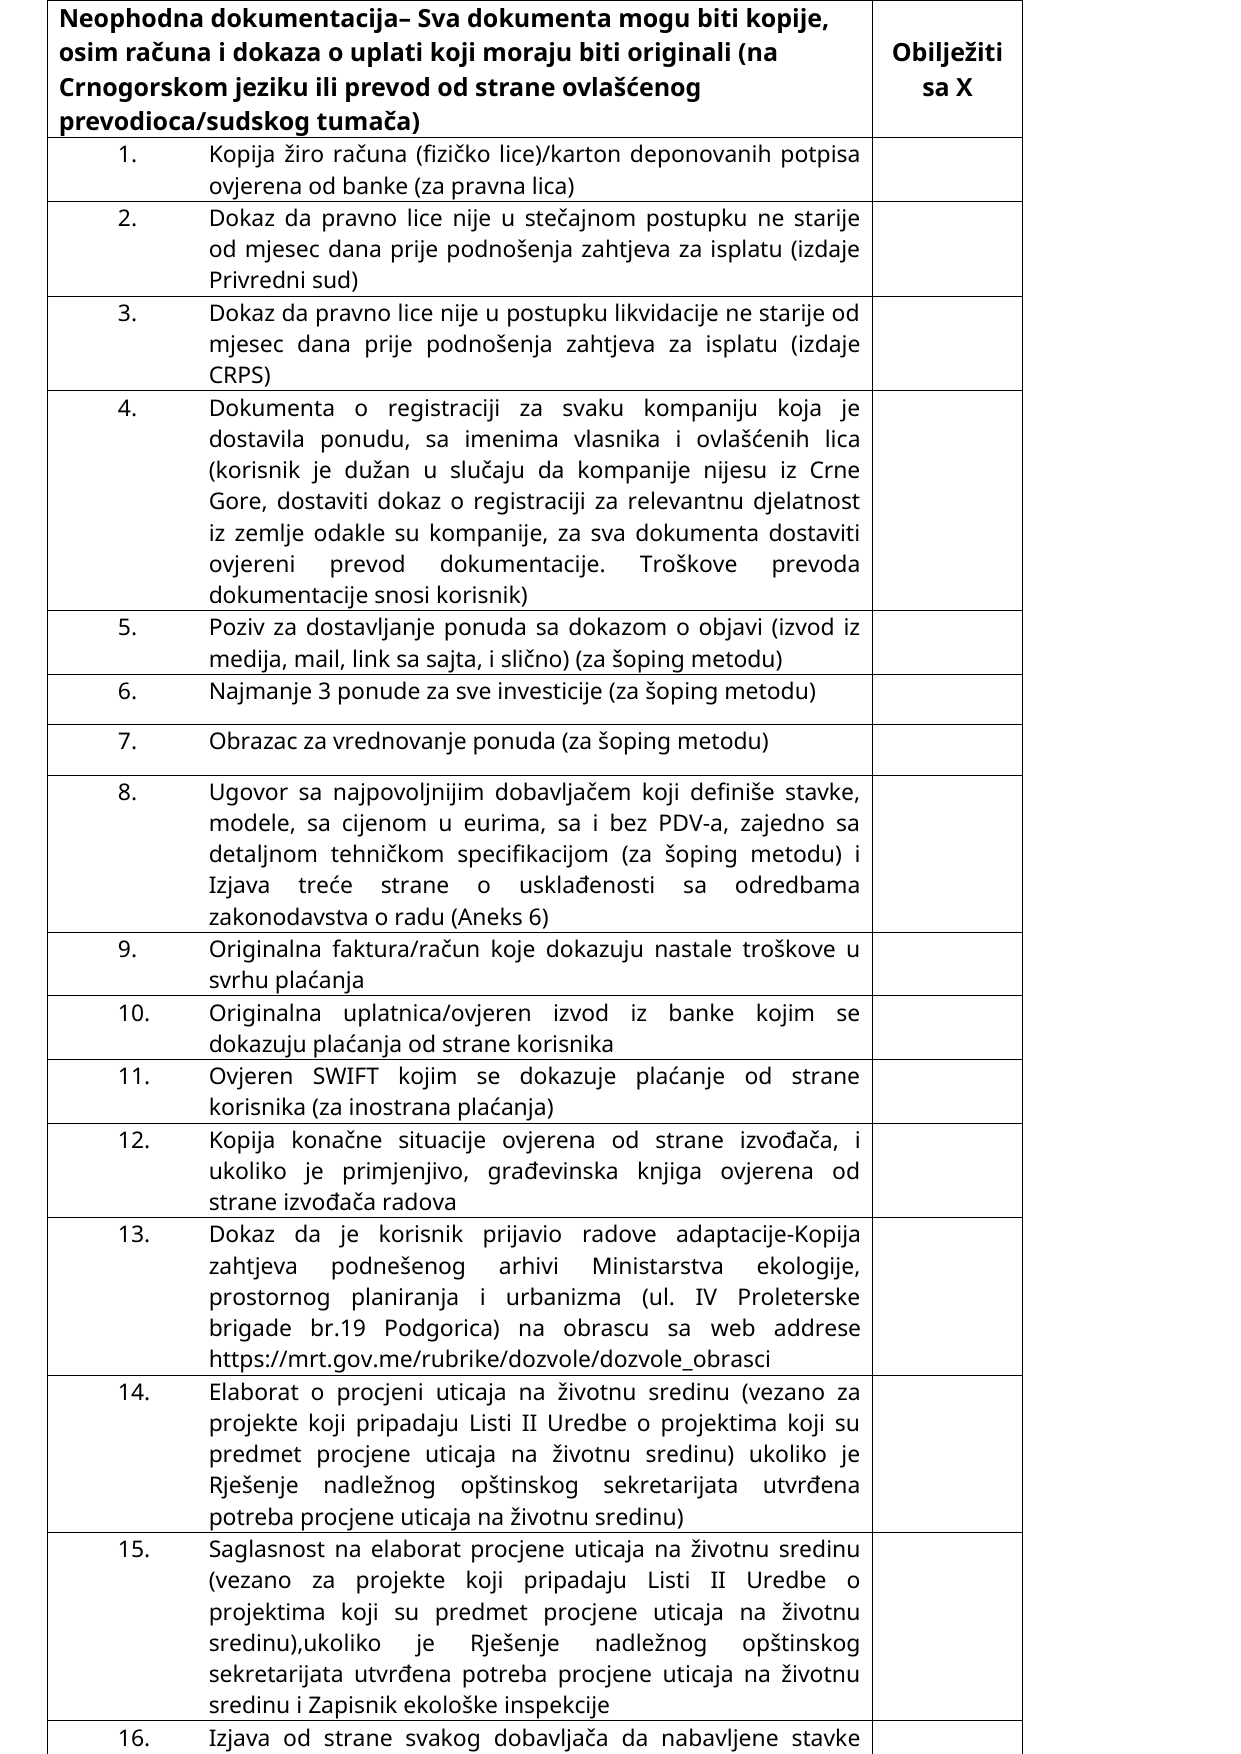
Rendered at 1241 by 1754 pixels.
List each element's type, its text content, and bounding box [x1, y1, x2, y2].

table_cell Saglasnost na elaborat procjene uticaja na životnu sredinu (vezano za projekte koji pripadaju Listi II Uredbe o projektima koji su predmet procjene uticaja na životnu sredinu),ukoliko je Rješenje nadležnog opštinskog sekretarijata utvrđena potreba procjene uticaja na životnu sredinu i Zapisnik ekološke inspekcije [48, 1533, 872, 1720]
table_header Obilježiti sa X [873, 1, 1022, 137]
table_cell [873, 675, 1022, 724]
table_cell Dokaz da pravno lice nije u postupku likvidacije ne starije od mjesec dana prije podnošenja zahtjeva za isplatu (izdaje CRPS) [48, 297, 872, 390]
table_cell [873, 202, 1022, 296]
table_cell Dokaz da pravno lice nije u stečajnom postupku ne starije od mjesec dana prije podnošenja zahtjeva za isplatu (izdaje Privredni sud) [48, 202, 872, 296]
table_cell [873, 391, 1022, 610]
table_cell Originalna uplatnica/ovjeren izvod iz banke kojim se dokazuju plaćanja od strane korisnika [48, 996, 872, 1059]
table_cell [873, 1124, 1022, 1217]
table_cell [873, 138, 1022, 201]
table_cell [873, 1721, 1022, 1754]
table_cell [873, 1218, 1022, 1374]
table_cell [873, 611, 1022, 674]
table_cell [873, 1376, 1022, 1532]
table_cell Elaborat o procjeni uticaja na životnu sredinu (vezano za projekte koji pripadaju Listi II Uredbe o projektima koji su predmet procjene uticaja na životnu sredinu) ukoliko je Rješenje nadležnog opštinskog sekretarijata utvrđena potreba procjene uticaja na životnu sredinu) [48, 1376, 872, 1532]
table_cell Izjava od strane svakog dobavljača da nabavljene stavke nisu polovna roba [48, 1721, 872, 1754]
table_cell Najmanje 3 ponude za sve investicije (za šoping metodu) [48, 675, 872, 724]
table_cell Kopija žiro računa (fizičko lice)/karton deponovanih potpisa ovjerena od banke (za pravna lica) [48, 138, 872, 201]
table_cell Poziv za dostavljanje ponuda sa dokazom o objavi (izvod iz medija, mail, link sa sajta, i slično) (za šoping metodu) [48, 611, 872, 674]
table_cell [873, 1060, 1022, 1122]
table_cell Ovjeren SWIFT kojim se dokazuje plaćanje od strane korisnika (za inostrana plaćanja) [48, 1060, 872, 1122]
table_cell [873, 725, 1022, 774]
table_cell Originalna faktura/račun koje dokazuju nastale troškove u svrhu plaćanja [48, 933, 872, 995]
table_cell Obrazac za vrednovanje ponuda (za šoping metodu) [48, 725, 872, 774]
table_cell [873, 933, 1022, 995]
table_cell Ugovor sa najpovoljnijim dobavljačem koji definiše stavke, modele, sa cijenom u eurima, sa i bez PDV-a, zajedno sa detaljnom tehničkom specifikacijom (za šoping metodu) i Izjava treće strane o usklađenosti sa odredbama zakonodavstva o radu (Aneks 6) [48, 776, 872, 932]
table_cell [873, 776, 1022, 932]
table_cell Dokumenta o registraciji za svaku kompaniju koja je dostavila ponudu, sa imenima vlasnika i ovlašćenih lica (korisnik je dužan u slučaju da kompanije nijesu iz Crne Gore, dostaviti dokaz o registraciji za relevantnu djelatnost iz zemlje odakle su kompanije, za sva dokumenta dostaviti ovjereni prevod dokumentacije. Troškove prevoda dokumentacije snosi korisnik) [48, 391, 872, 610]
table_cell Dokaz da je korisnik prijavio radove adaptacije-Kopija zahtjeva podnešenog arhivi Ministarstva ekologije, prostornog planiranja i urbanizma (ul. IV Proleterske brigade br.19 Podgorica) na obrascu sa web addrese https://mrt.gov.me/rubrike/dozvole/dozvole_obrasci [48, 1218, 872, 1374]
table_cell Kopija konačne situacije ovjerena od strane izvođača, i ukoliko je primjenjivo, građevinska knjiga ovjerena od strane izvođača radova [48, 1124, 872, 1217]
table_cell [873, 1533, 1022, 1720]
table_header Neophodna dokumentacija– Sva dokumenta mogu biti kopije, osim računa i dokaza o uplati koji moraju biti originali (na Crnogorskom jeziku ili prevod od strane ovlašćenog prevodioca/sudskog tumača) [48, 1, 872, 137]
table_cell [873, 297, 1022, 390]
table_cell [873, 996, 1022, 1059]
